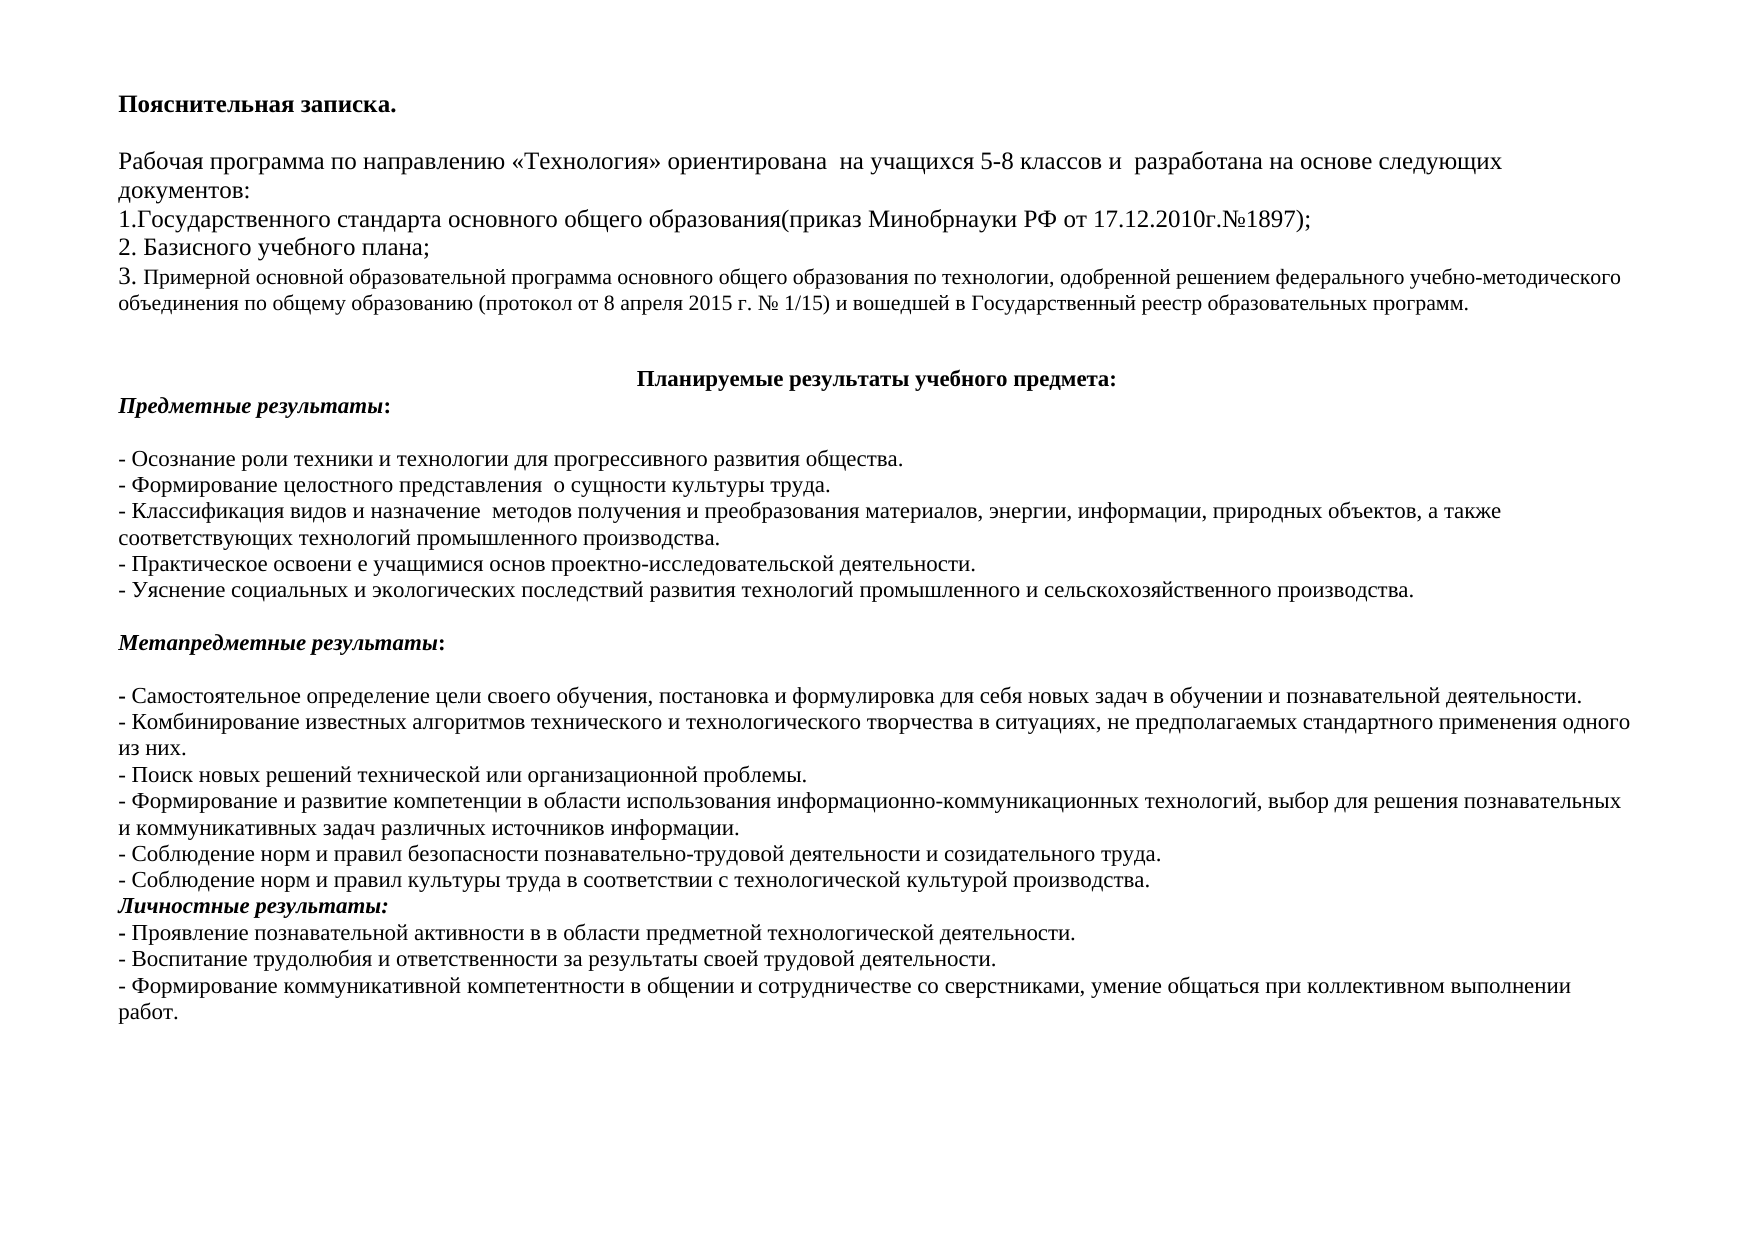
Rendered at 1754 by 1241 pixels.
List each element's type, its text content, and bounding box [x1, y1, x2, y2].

text Пояснительная записка. [118, 89, 1636, 117]
text Личностные результаты: [118, 893, 1636, 919]
text Планируемые результаты учебного предмета: [118, 366, 1636, 392]
text - Поиск новых решений технической или организационной проблемы. [118, 761, 1636, 787]
text - Воспитание трудолюбия и ответственности за результаты своей трудовой деятельности. [118, 945, 1636, 972]
text - Практическое освоени е учащимися основ проектно-исследовательской деятельности. [118, 550, 1636, 576]
text - Уяснение социальных и экологических последствий развития технологий промышленного и сельскохозяйственного производства. [118, 576, 1636, 603]
text - Формирование целостного представления о сущности культуры труда. [118, 471, 1636, 497]
text - Формирование и развитие компетенции в области использования информационно-коммуникационных технологий, выбор для решения познавательных и коммуникативных задач различных источников информации. [118, 787, 1636, 840]
text 2. Базисного учебного плана; [118, 232, 1636, 261]
text - Комбинирование известных алгоритмов технического и технологического творчества в ситуациях, не предполагаемых стандартного применения одного из них. [118, 708, 1636, 761]
text - Соблюдение норм и правил безопасности познавательно-трудовой деятельности и созидательного труда. [118, 840, 1636, 866]
text - Самостоятельное определение цели своего обучения, постановка и формулировка для себя новых задач в обучении и познавательной деятельности. [118, 682, 1636, 708]
text Предметные результаты: [118, 392, 1636, 418]
text - Проявление познавательной активности в в области предметной технологической деятельности. [118, 919, 1636, 945]
text 1.Государственного стандарта основного общего образования(приказ Минобрнауки РФ от 17.12.2010г.№1897); [118, 204, 1636, 232]
text - Классификация видов и назначение методов получения и преобразования материалов, энергии, информации, природных объектов, а также соответствующих технологий промышленного производства. [118, 497, 1636, 550]
text Рабочая программа по направлению «Технология» ориентирована на учащихся 5-8 классов и разработана на основе следующих документов: [118, 146, 1636, 204]
text - Осознание роли техники и технологии для прогрессивного развития общества. [118, 444, 1636, 471]
text Метапредметные результаты: [118, 629, 1636, 655]
text - Соблюдение норм и правил культуры труда в соответствии с технологической культурой производства. [118, 866, 1636, 893]
text 3. Примерной основной образовательной программа основного общего образования по технологии, одобренной решением федерального учебно-методического объединения по общему образованию (протокол от 8 апреля 2015 г. № 1/15) и вошедшей в Государственный реестр образовательных программ. [118, 261, 1636, 315]
text - Формирование коммуникативной компетентности в общении и сотрудничестве со сверстниками, умение общаться при коллективном выполнении работ. [118, 972, 1636, 1024]
